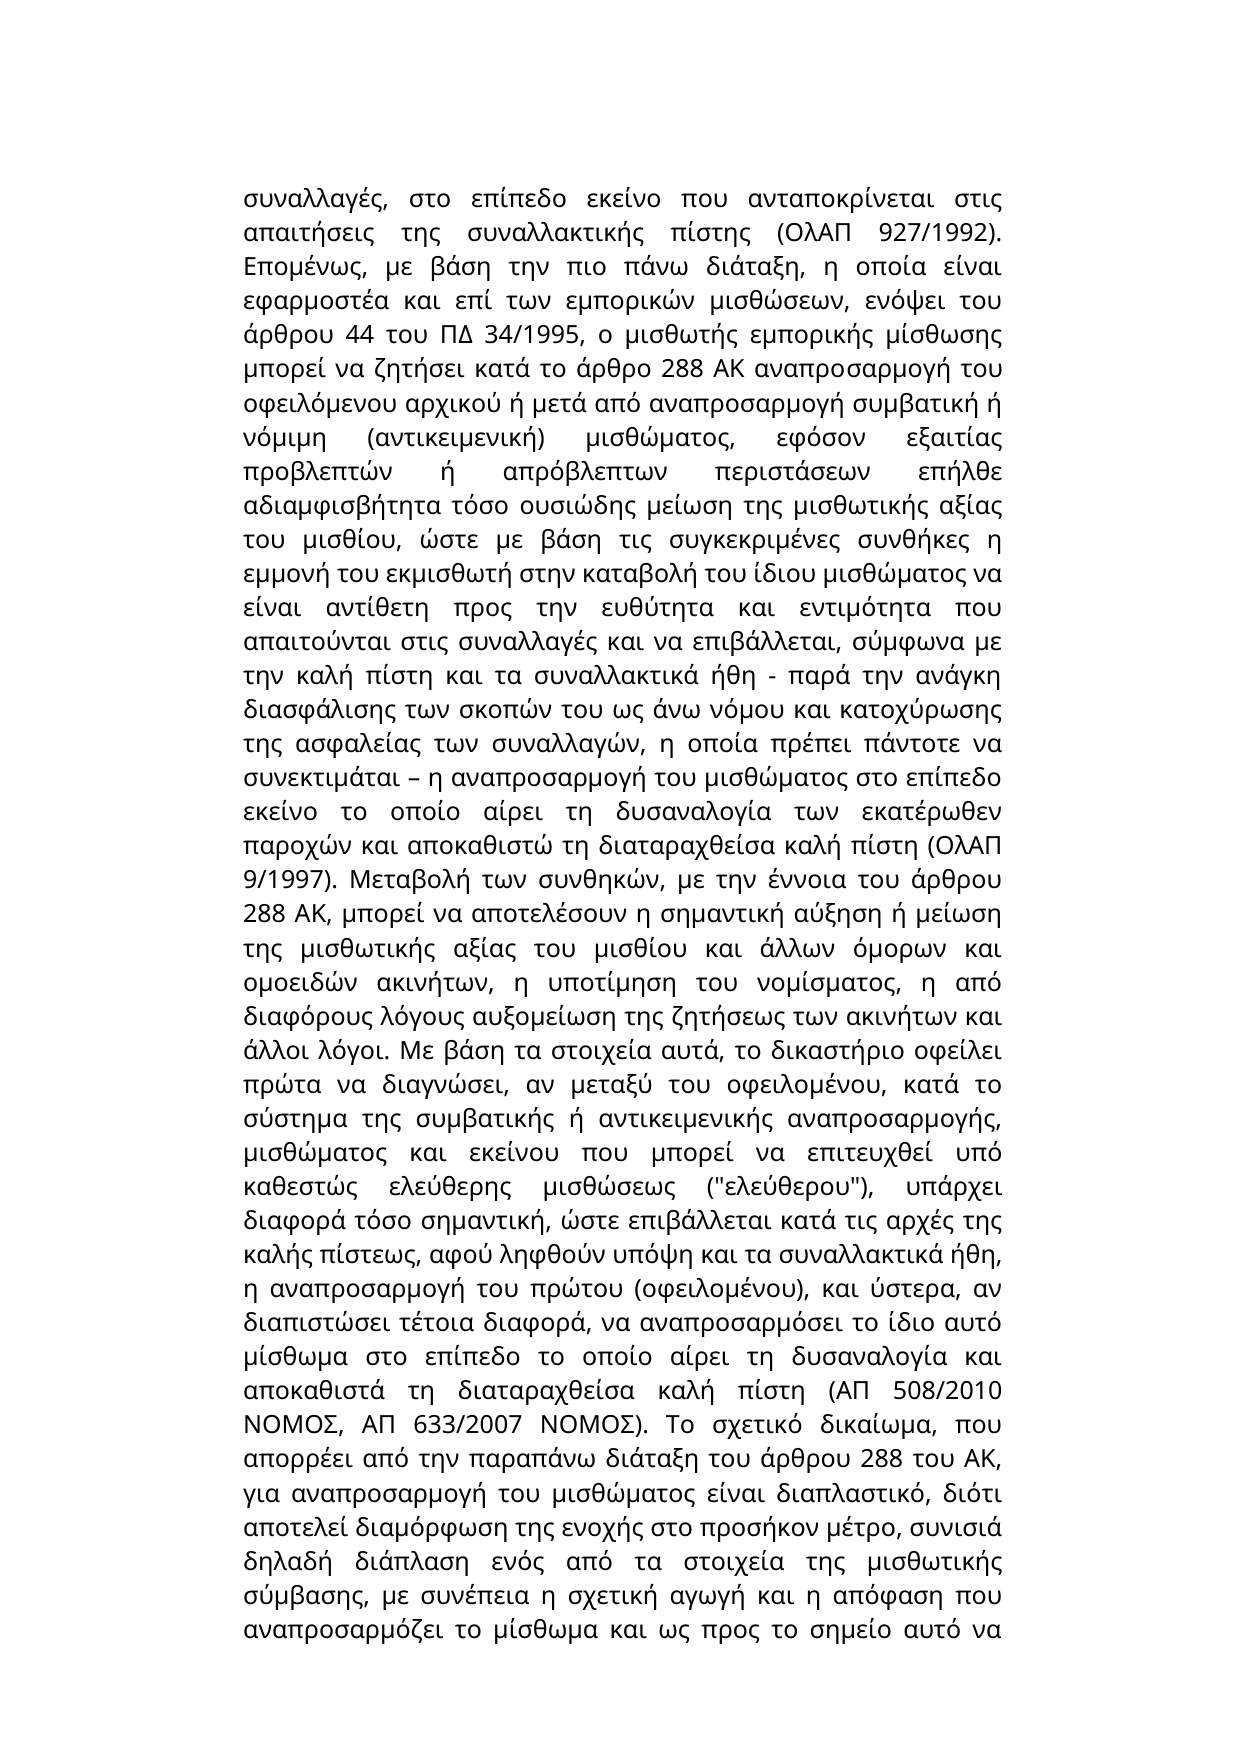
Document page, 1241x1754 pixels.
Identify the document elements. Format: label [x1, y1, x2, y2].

list [243, 181, 1003, 1646]
